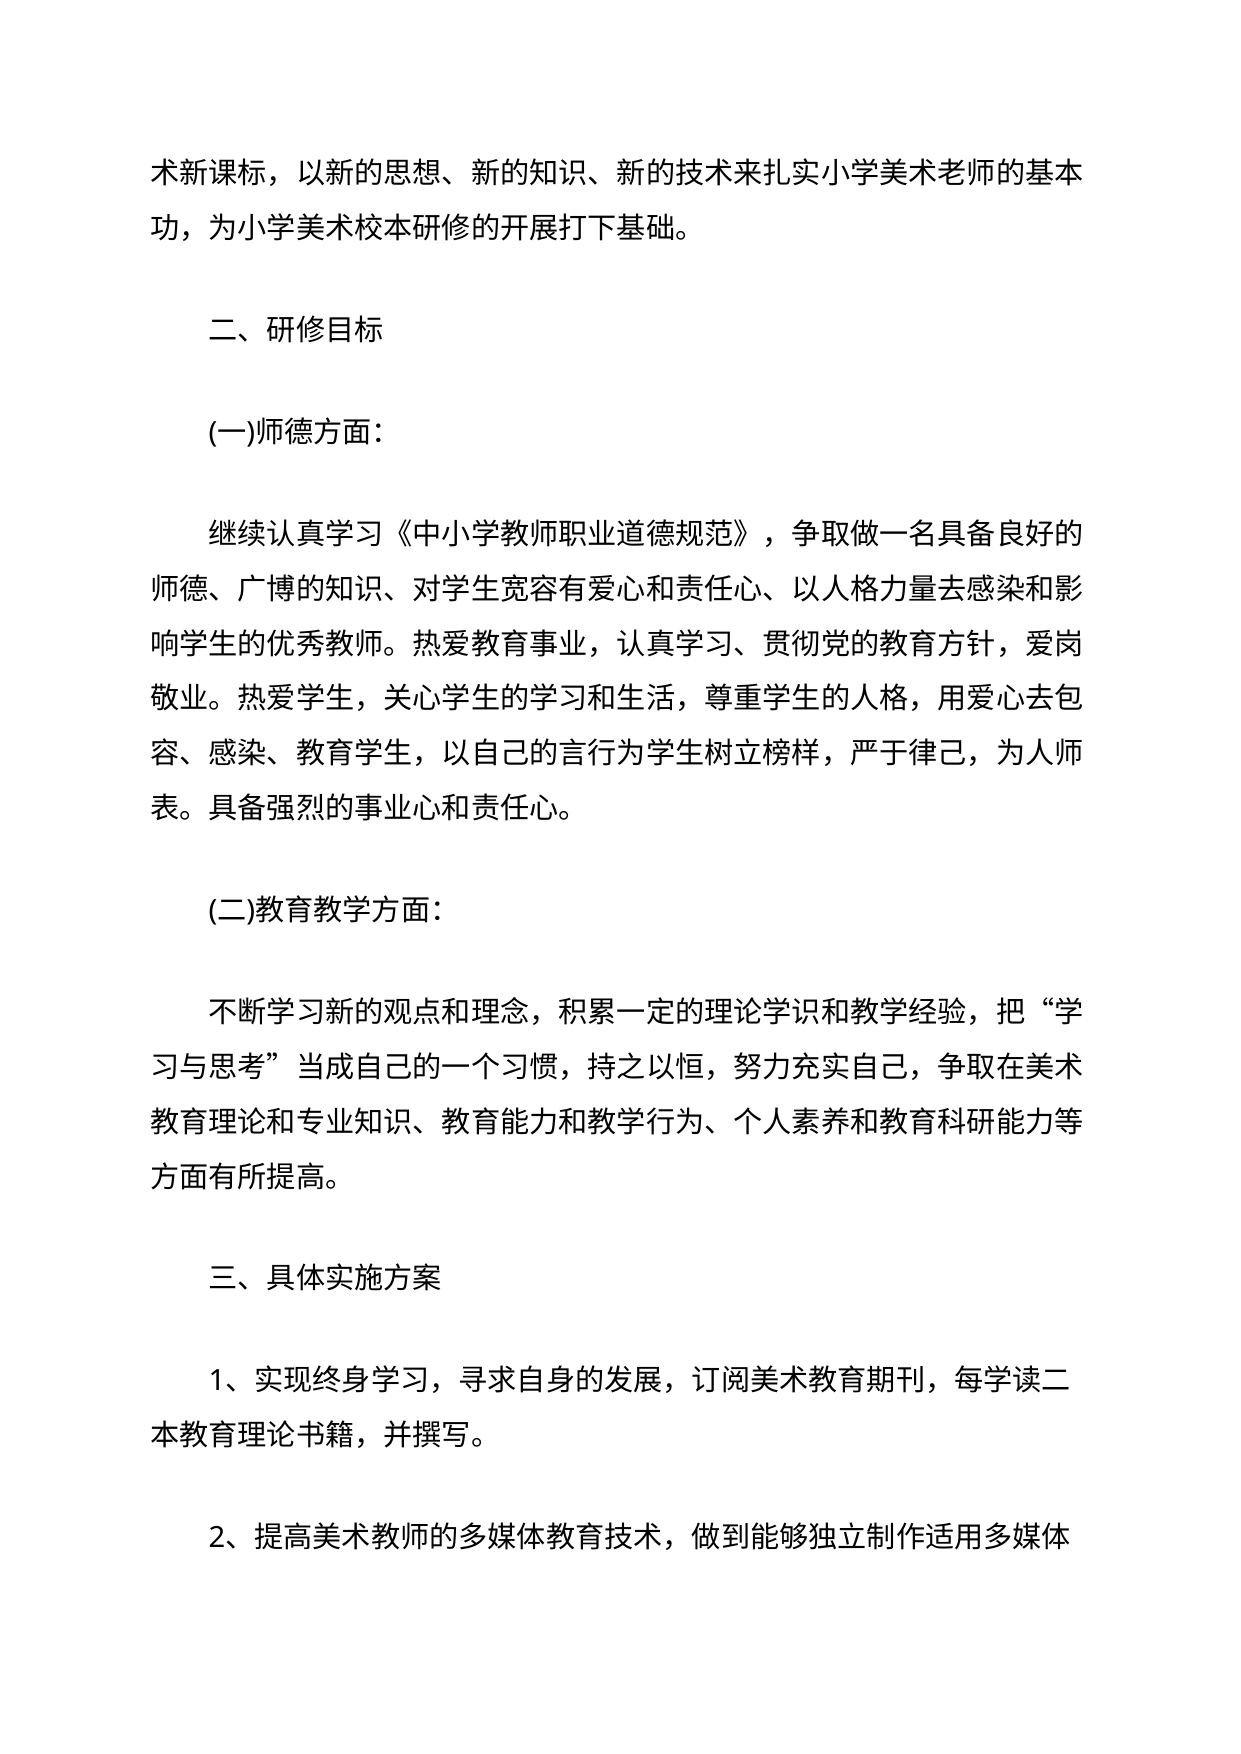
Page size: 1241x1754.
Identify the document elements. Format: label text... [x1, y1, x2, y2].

text 三、具体实施方案 [150, 1255, 1090, 1297]
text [150, 1514, 1090, 1556]
text 1、实现终身学习，寻求自身的发展，订阅美术教育期刊，每学读二本教育理论书籍，并撰写。 [150, 1357, 1090, 1454]
text 不断学习新的观点和理念，积累一定的理论学识和教学经验，把“学习与思考”当成自己的一个习惯，持之以恒，努力充实自己，争取在美术教育理论和专业知识、教育能力和教学行为、个人素养和教育科研能力等方面有所提高。 [150, 989, 1090, 1196]
text (一)师德方面： [150, 408, 1090, 451]
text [150, 150, 1090, 247]
text 二、研修目标 [150, 307, 1090, 349]
text (二)教育教学方面： [150, 887, 1090, 929]
text 继续认真学习《中小学教师职业道德规范》，争取做一名具备良好的师德、广博的知识、对学生宽容有爱心和责任心、以人格力量去感染和影响学生的优秀教师。热爱教育事业，认真学习、贯彻党的教育方针，爱岗敬业。热爱学生，关心学生的学习和生活，尊重学生的人格，用爱心去包容、感染、教育学生，以自己的言行为学生树立榜样，严于律己，为人师表。具备强烈的事业心和责任心。 [150, 510, 1090, 827]
